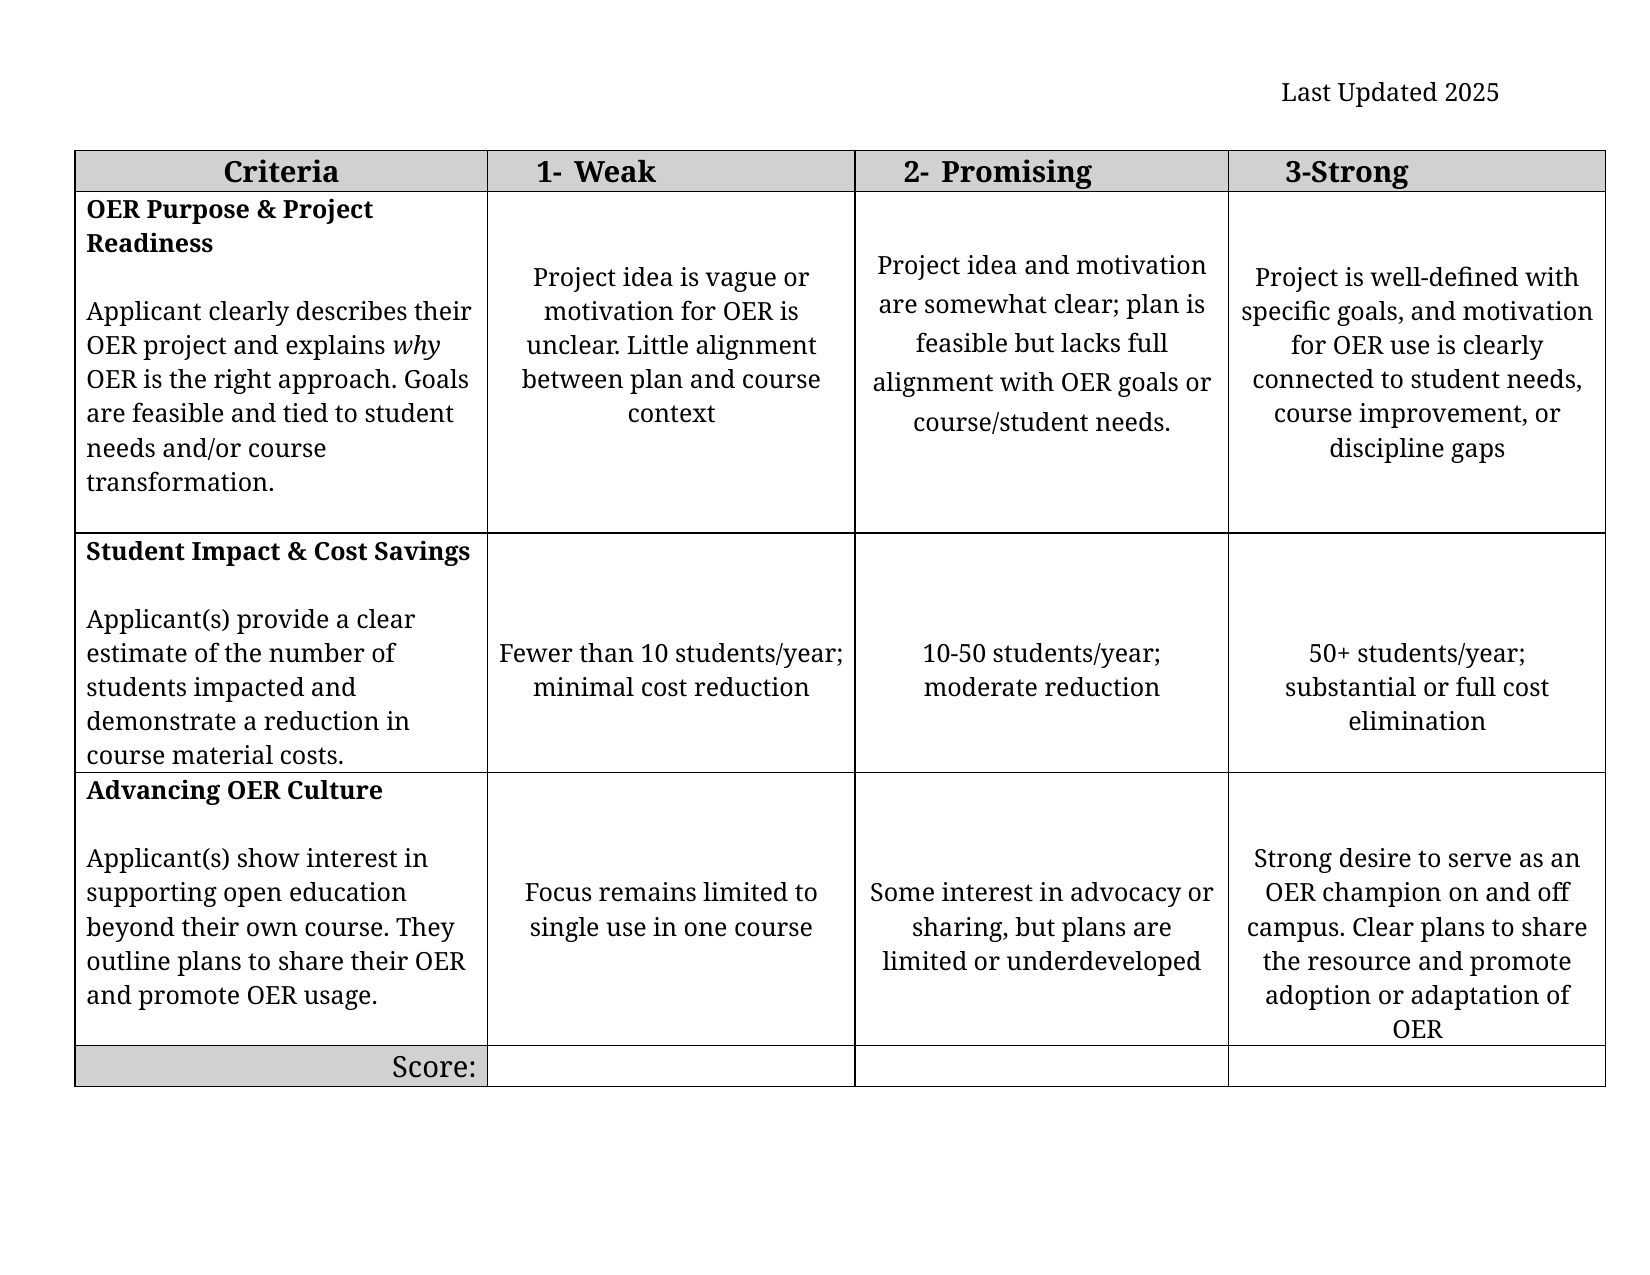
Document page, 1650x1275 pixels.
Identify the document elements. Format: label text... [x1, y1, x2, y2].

table_header 3-Strong [1229, 151, 1605, 191]
table_cell [1229, 1046, 1605, 1086]
table_header Criteria [76, 151, 487, 191]
table_cell Advancing OER Culture Applicant(s) show interest in supporting open education beyond their own course. They outline plans to share their OER and promote OER usage. [76, 773, 487, 1045]
table_cell OER Purpose & Project Readiness Applicant clearly describes their OER project and explains why OER is the right approach. Goals are feasible and tied to student needs and/or course transformation. [76, 192, 487, 532]
table_cell Student Impact & Cost Savings Applicant(s) provide a clear estimate of the number of students impacted and demonstrate a reduction in course material costs. [76, 534, 487, 772]
table_header Promising [856, 151, 1228, 191]
table_cell [488, 1046, 854, 1086]
table_cell Focus remains limited to single use in one course [488, 773, 854, 1045]
table_header Weak [488, 151, 854, 191]
table_cell Score: [76, 1046, 487, 1086]
table_cell Some interest in advocacy or sharing, but plans are limited or underdeveloped [856, 773, 1228, 1045]
table_cell Strong desire to serve as an OER champion on and off campus. Clear plans to share the resource and promote adoption or adaptation of OER [1229, 773, 1605, 1045]
table_cell [856, 1046, 1228, 1086]
table_cell Project idea and motivation are somewhat clear; plan is feasible but lacks full alignment with OER goals or course/student needs. [856, 192, 1228, 532]
table_cell Fewer than 10 students/year; minimal cost reduction [488, 534, 854, 772]
table_cell Project is well-defined with specific goals, and motivation for OER use is clearly connected to student needs, course improvement, or discipline gaps [1229, 192, 1605, 532]
table_cell 50+ students/year; substantial or full cost elimination [1229, 534, 1605, 772]
table_cell 10-50 students/year; moderate reduction [856, 534, 1228, 772]
table_cell Project idea is vague or motivation for OER is unclear. Little alignment between plan and course context [488, 192, 854, 532]
